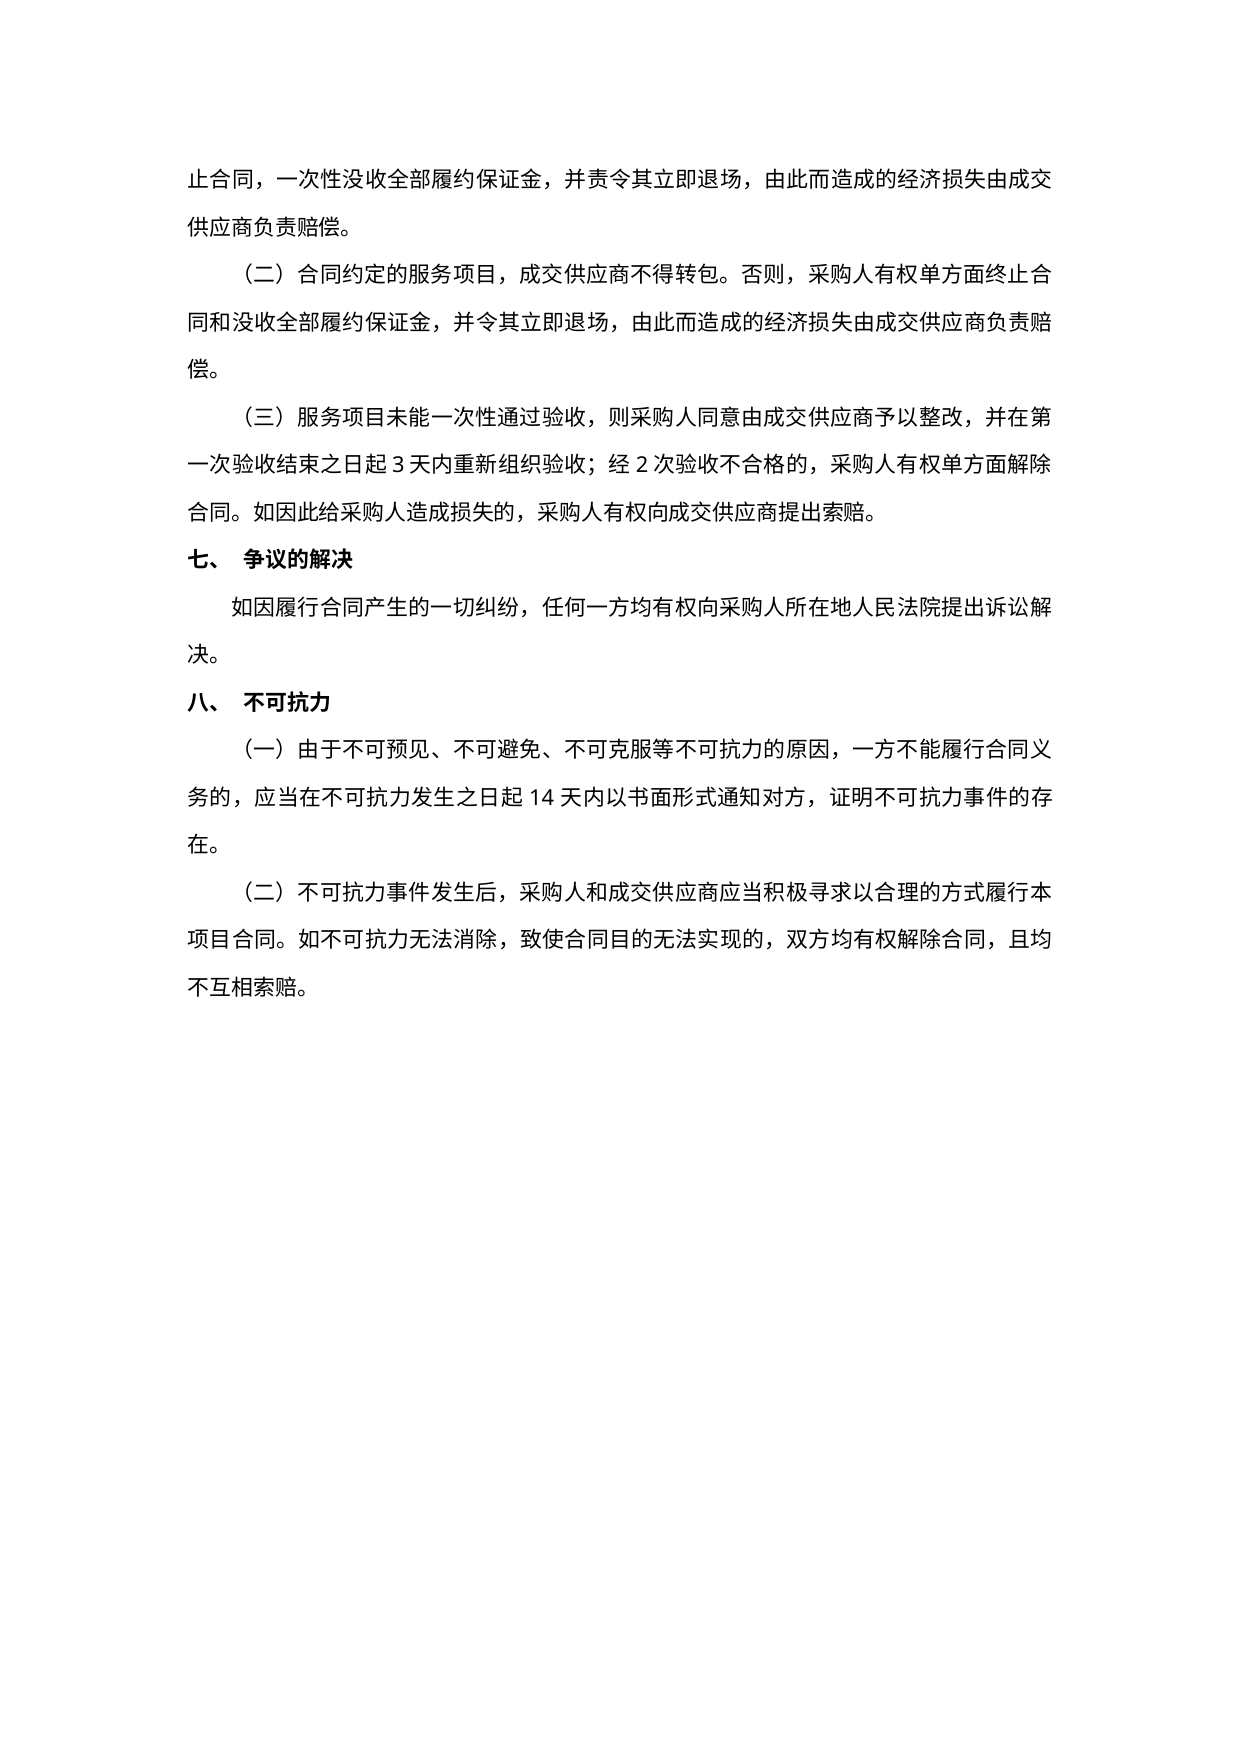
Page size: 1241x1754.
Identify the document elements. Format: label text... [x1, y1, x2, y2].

text （三）服务项目未能一次性通过验收，则采购人同意由成交供应商予以整改，并在第一次验收结束之日起3天内重新组织验收；经2次验收不合格的，采购人有权单方面解除合同。如因此给采购人造成损失的，采购人有权向成交供应商提出索赔。 [187, 399, 1053, 526]
text （二）不可抗力事件发生后，采购人和成交供应商应当积极寻求以合理的方式履行本项目合同。如不可抗力无法消除，致使合同目的无法实现的，双方均有权解除合同，且均不互相索赔。 [187, 875, 1053, 1001]
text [187, 162, 1053, 241]
text 如因履行合同产生的一切纠纷，任何一方均有权向采购人所在地人民法院提出诉讼解决。 [187, 589, 1053, 669]
text （二）合同约定的服务项目，成交供应商不得转包。否则，采购人有权单方面终止合同和没收全部履约保证金，并令其立即退场，由此而造成的经济损失由成交供应商负责赔偿。 [187, 257, 1053, 384]
list 争议的解决 [187, 542, 1053, 574]
text （一）由于不可预见、不可避免、不可克服等不可抗力的原因，一方不能履行合同义务的，应当在不可抗力发生之日起 14 天内以书面形式通知对方，证明不可抗力事件的存在。 [187, 732, 1053, 859]
list 不可抗力 [187, 684, 1053, 716]
